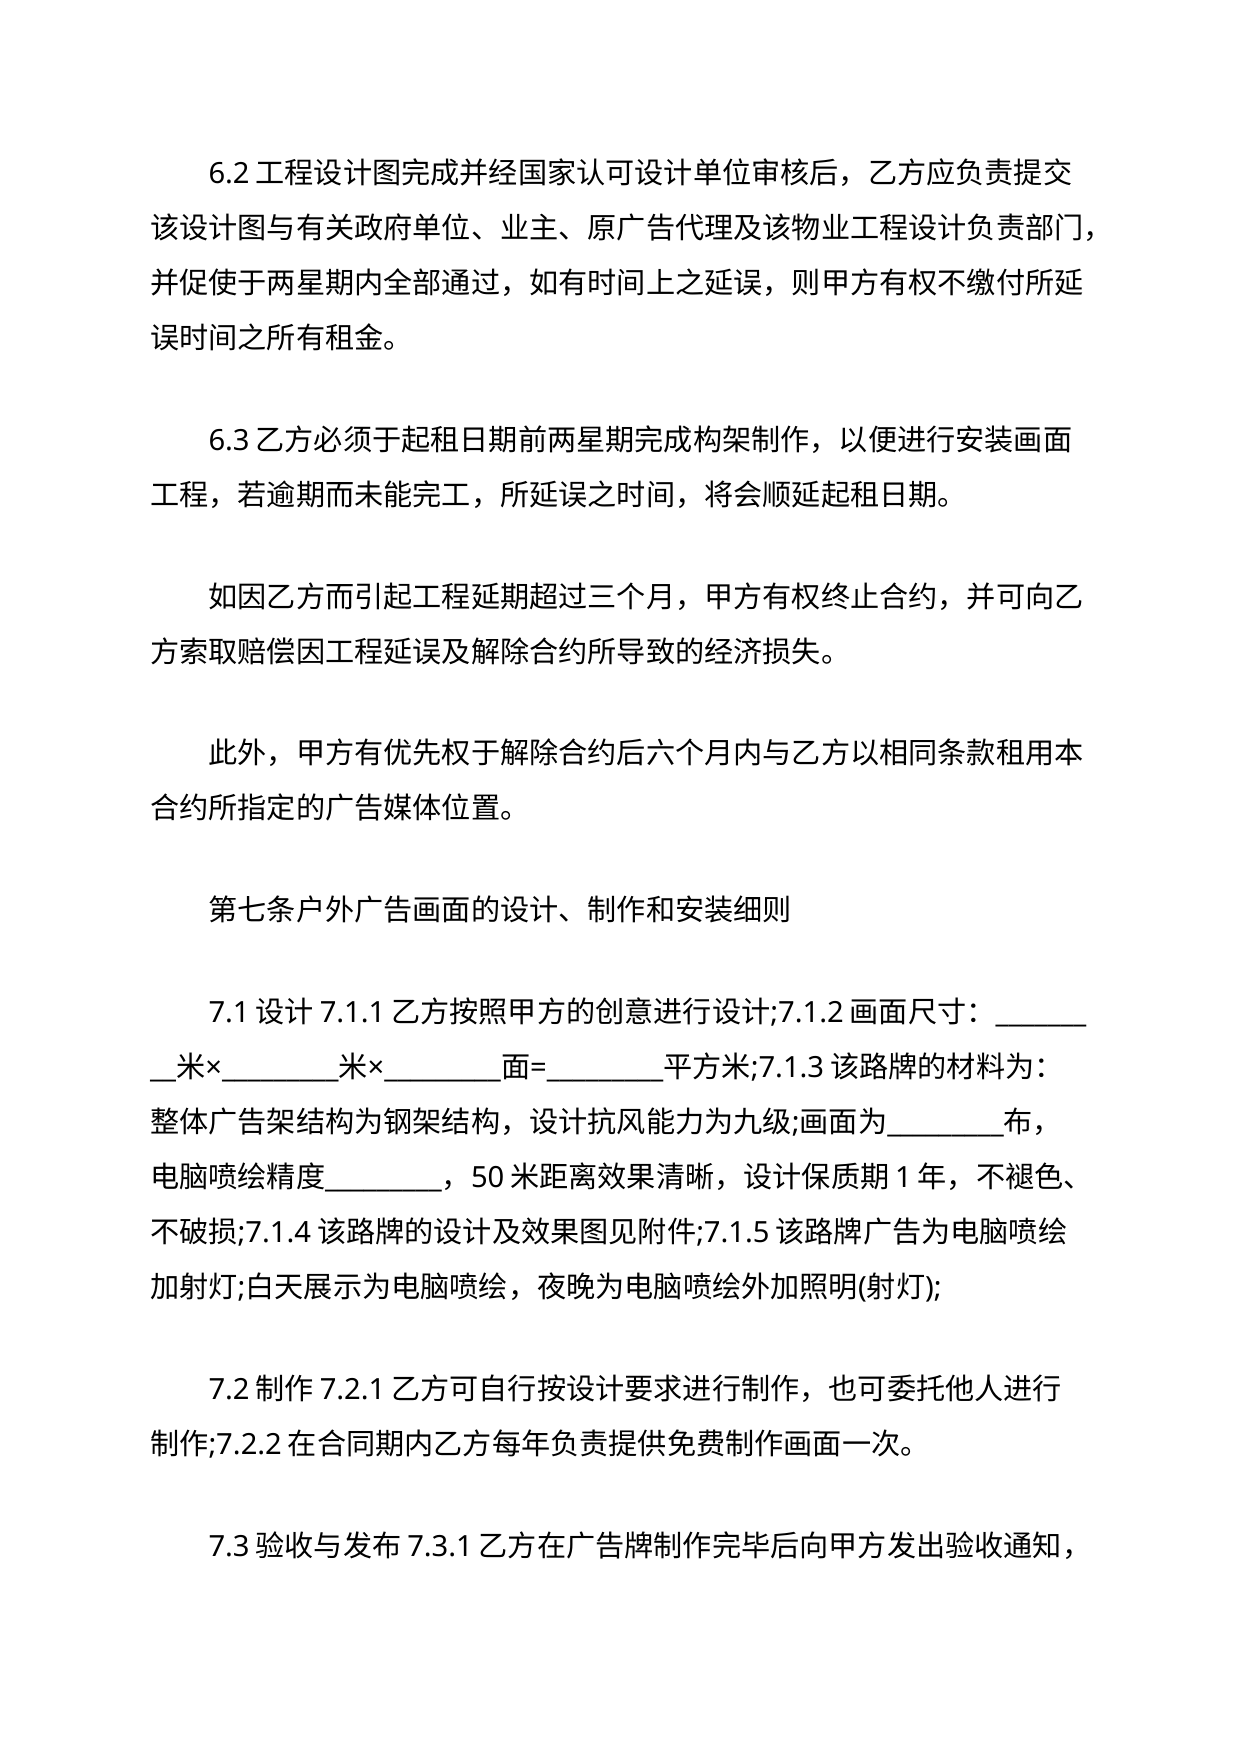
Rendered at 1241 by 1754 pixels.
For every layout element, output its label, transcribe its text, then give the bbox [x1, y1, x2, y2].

text 7.2制作7.2.1乙方可自行按设计要求进行制作，也可委托他人进行制作;7.2.2在合同期内乙方每年负责提供免费制作画面一次。 [150, 1365, 1090, 1463]
text 第七条户外广告画面的设计、制作和安装细则 [150, 887, 1090, 929]
text 6.3乙方必须于起租日期前两星期完成构架制作，以便进行安装画面工程，若逾期而未能完工，所延误之时间，将会顺延起租日期。 [150, 417, 1090, 514]
text 6.2工程设计图完成并经国家认可设计单位审核后，乙方应负责提交该设计图与有关政府单位、业主、原广告代理及该物业工程设计负责部门，并促使于两星期内全部通过，如有时间上之延误，则甲方有权不缴付所延误时间之所有租金。 [150, 150, 1090, 357]
text 此外，甲方有优先权于解除合约后六个月内与乙方以相同条款租用本合约所指定的广告媒体位置。 [150, 730, 1090, 827]
text 如因乙方而引起工程延期超过三个月，甲方有权终止合约，并可向乙方索取赔偿因工程延误及解除合约所导致的经济损失。 [150, 573, 1090, 671]
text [150, 1522, 1090, 1565]
text 7.1设计7.1.1乙方按照甲方的创意进行设计;7.1.2画面尺寸：_________米×_________米×_________面=_________平方米;7.1.3该路牌的材料为：整体广告架结构为钢架结构，设计抗风能力为九级;画面为_________布，电脑喷绘精度_________，50米距离效果清晰，设计保质期1年，不褪色、不破损;7.1.4该路牌的设计及效果图见附件;7.1.5该路牌广告为电脑喷绘加射灯;白天展示为电脑喷绘，夜晚为电脑喷绘外加照明(射灯); [150, 988, 1090, 1306]
